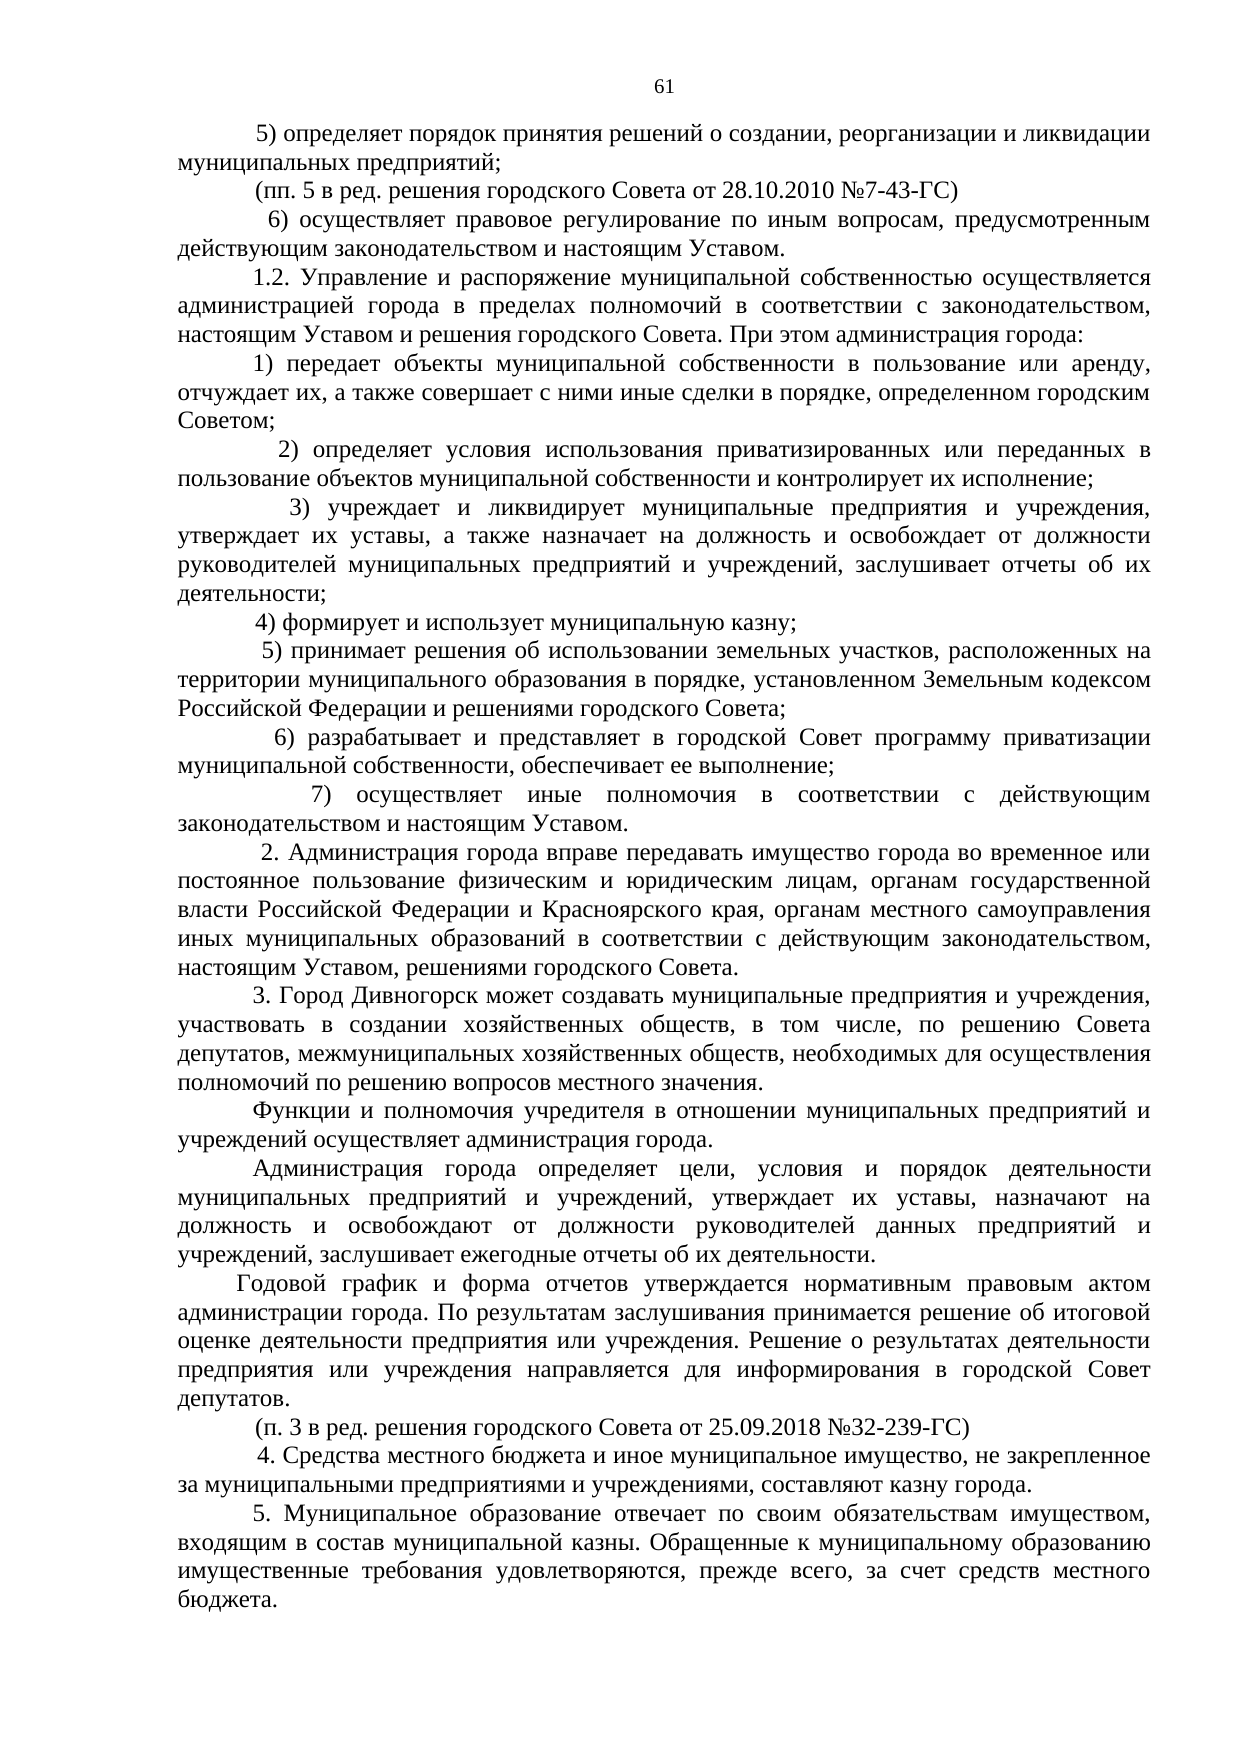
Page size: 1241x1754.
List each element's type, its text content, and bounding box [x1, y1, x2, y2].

text 3) учреждает и ликвидирует муниципальные предприятия и учреждения, утверждает их уставы, а также назначает на должность и освобождает от должности руководителей муниципальных предприятий и учреждений, заслушивает отчеты об их деятельности; [177, 492, 1152, 607]
text 5. Муниципальное образование отвечает по своим обязательствам имуществом, входящим в состав муниципальной казны. Обращенные к муниципальному образованию имущественные требования удовлетворяются, прежде всего, за счет средств местного бюджета. [177, 1498, 1152, 1613]
text Годовой график и форма отчетов утверждается нормативным правовым актом администрации города. По результатам заслушивания принимается решение об итоговой оценке деятельности предприятия или учреждения. Решение о результатах деятельности предприятия или учреждения направляется для информирования в городской Совет депутатов. [177, 1268, 1152, 1412]
text 2. Администрация города вправе передавать имущество города во временное или постоянное пользование физическим и юридическим лицам, органам государственной власти Российской Федерации и Красноярского края, органам местного самоуправления иных муниципальных образований в соответствии с действующим законодательством, настоящим Уставом, решениями городского Совета. [177, 837, 1152, 981]
text 6) разрабатывает и представляет в городской Совет программу приватизации муниципальной собственности, обеспечивает ее выполнение; [177, 722, 1152, 779]
text 1) передает объекты муниципальной собственности в пользование или аренду, отчуждает их, а также совершает с ними иные сделки в порядке, определенном городским Советом; [177, 348, 1152, 434]
text (п. 3 в ред. решения городского Совета от 25.09.2018 №32-239-ГС) [177, 1412, 1152, 1441]
text 2) определяет условия использования приватизированных или переданных в пользование объектов муниципальной собственности и контролирует их исполнение; [177, 434, 1152, 492]
text 4. Средства местного бюджета и иное муниципальное имущество, не закрепленное за муниципальными предприятиями и учреждениями, составляют казну города. [177, 1441, 1152, 1498]
text (пп. 5 в ред. решения городского Совета от 28.10.2010 №7-43-ГС) [177, 176, 1152, 204]
text 1.2. Управление и распоряжение муниципальной собственностью осуществляется администрацией города в пределах полномочий в соответствии с законодательством, настоящим Уставом и решения городского Совета. При этом администрация города: [177, 262, 1152, 348]
text Администрация города определяет цели, условия и порядок деятельности муниципальных предприятий и учреждений, утверждает их уставы, назначают на должность и освобождают от должности руководителей данных предприятий и учреждений, заслушивает ежегодные отчеты об их деятельности. [177, 1153, 1152, 1268]
text 7) осуществляет иные полномочия в соответствии с действующим законодательством и настоящим Уставом. [177, 779, 1152, 837]
text 3. Город Дивногорск может создавать муниципальные предприятия и учреждения, участвовать в создании хозяйственных обществ, в том числе, по решению Совета депутатов, межмуниципальных хозяйственных обществ, необходимых для осуществления полномочий по решению вопросов местного значения. [177, 981, 1152, 1096]
text 4) формирует и использует муниципальную казну; [177, 607, 1152, 636]
text 5) принимает решения об использовании земельных участков, расположенных на территории муниципального образования в порядке, установленном Земельным кодексом Российской Федерации и решениями городского Совета; [177, 636, 1152, 722]
text 5) определяет порядок принятия решений о создании, реорганизации и ликвидации муниципальных предприятий; [177, 118, 1152, 176]
text 6) осуществляет правовое регулирование по иным вопросам, предусмотренным действующим законодательством и настоящим Уставом. [177, 204, 1152, 262]
text Функции и полномочия учредителя в отношении муниципальных предприятий и учреждений осуществляет администрация города. [177, 1096, 1152, 1153]
